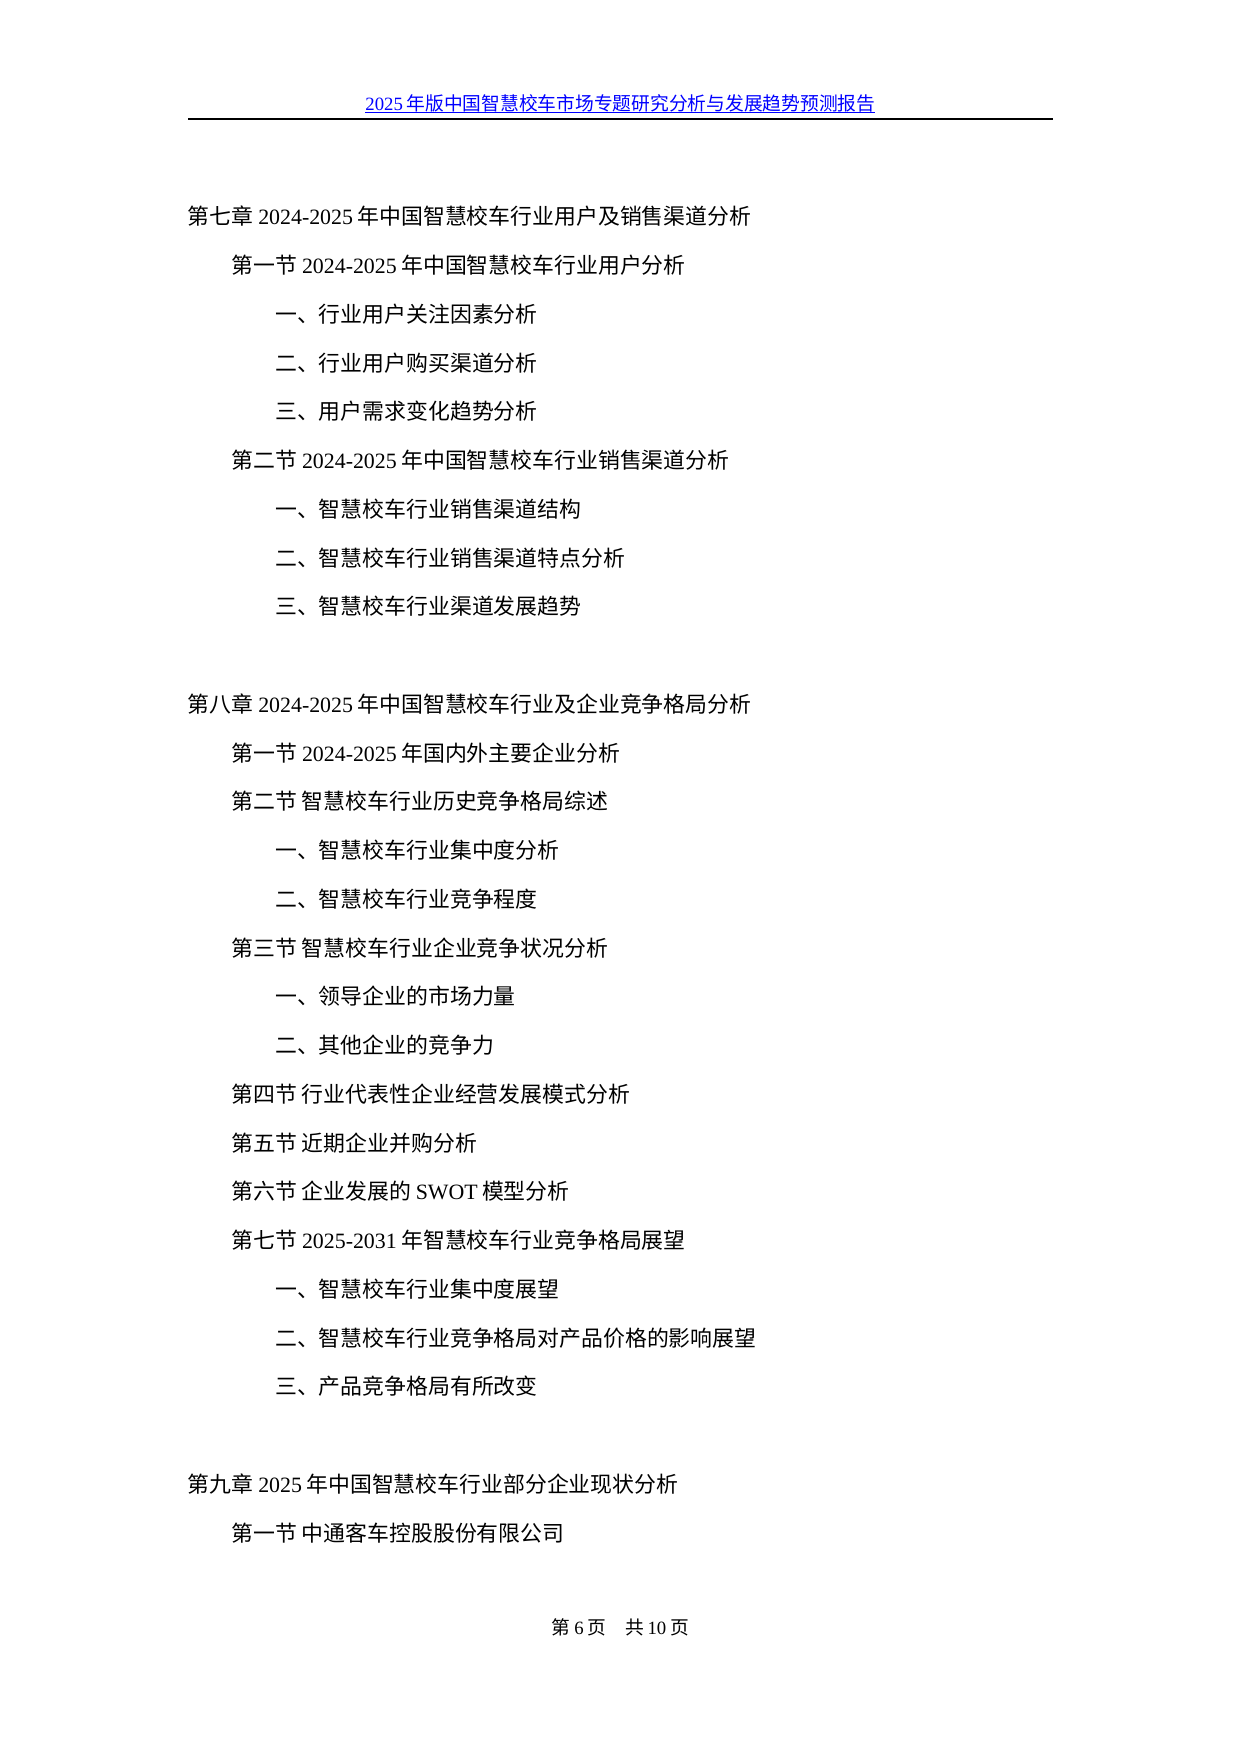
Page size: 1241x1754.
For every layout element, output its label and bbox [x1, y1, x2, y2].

text [187, 150, 1053, 1548]
